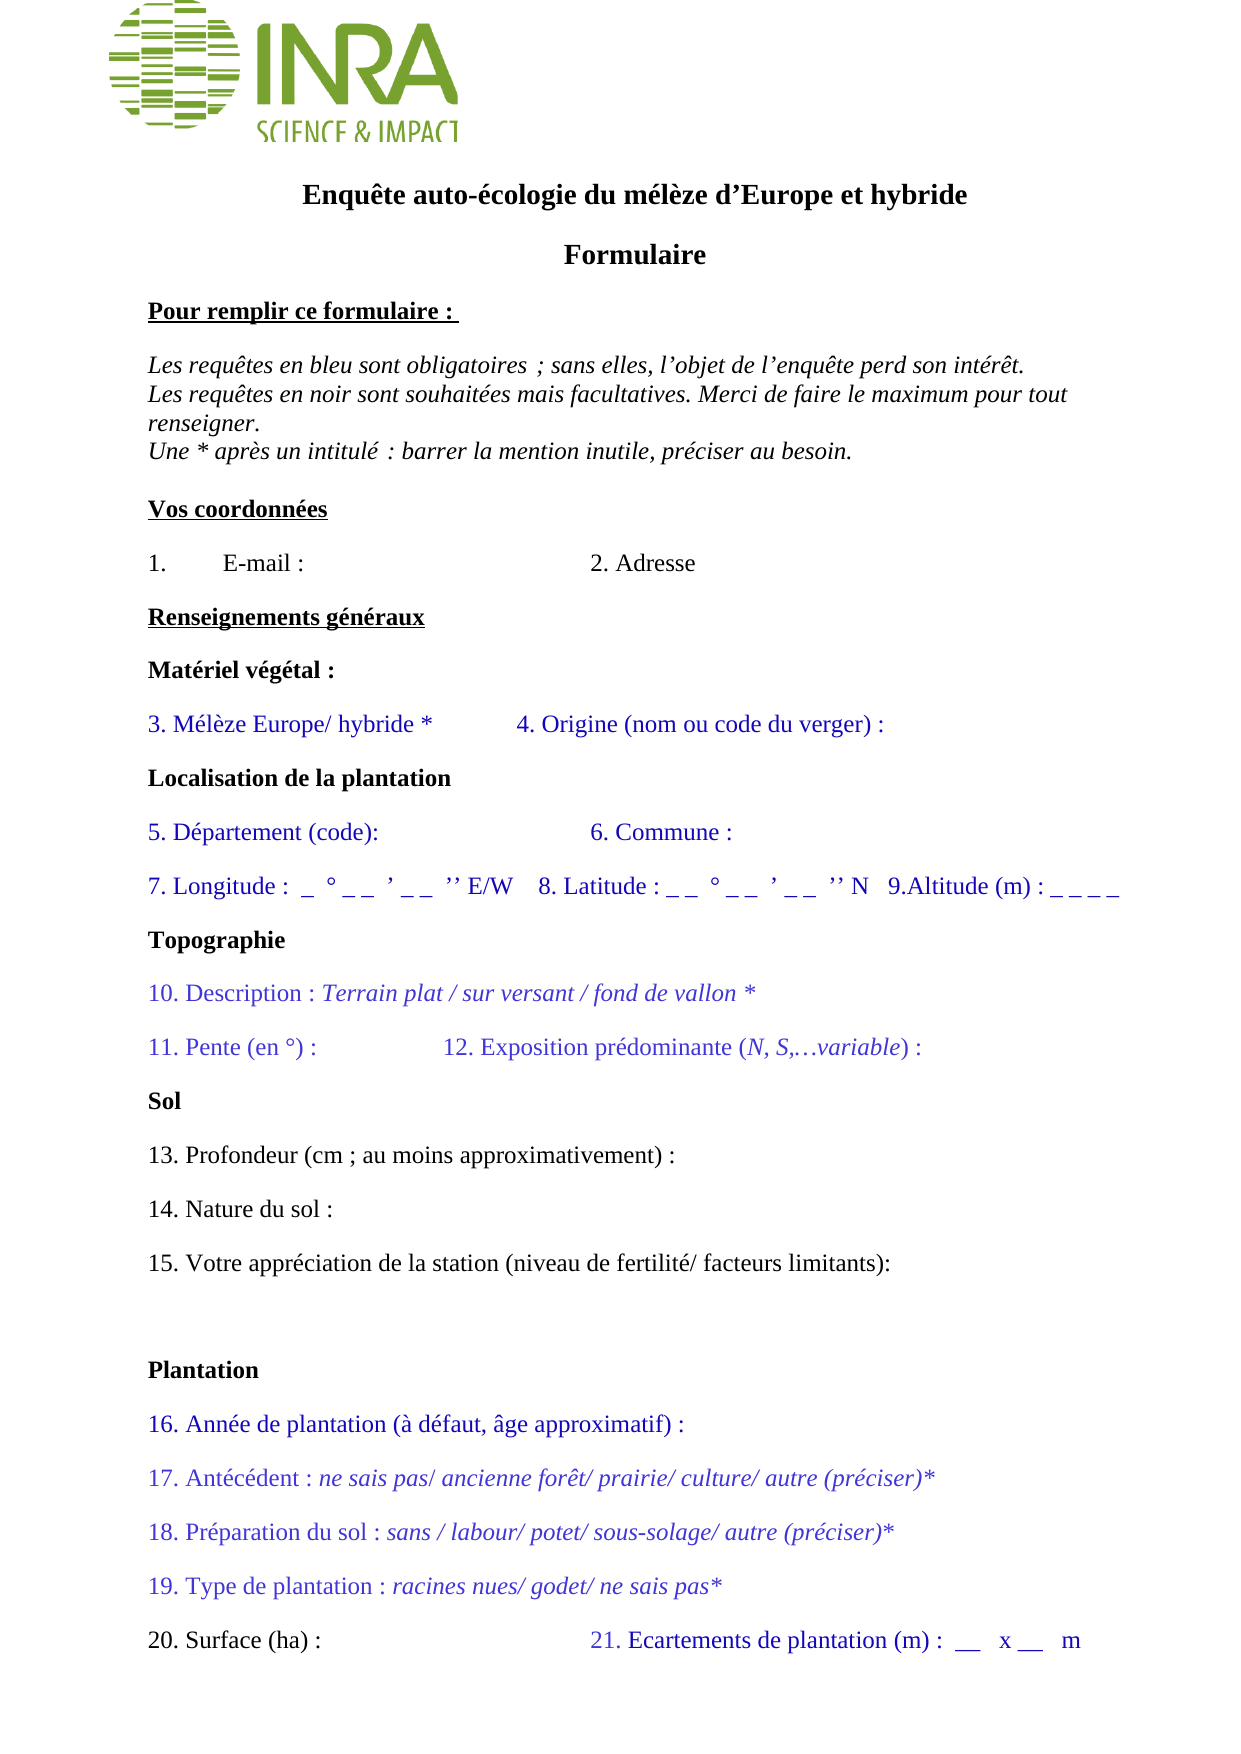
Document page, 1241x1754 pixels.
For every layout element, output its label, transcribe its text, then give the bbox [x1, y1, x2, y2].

text 3. Mélèze Europe/ hybride * 4. Origine (nom ou code du verger) : [148, 709, 1122, 738]
text Vos coordonnées [148, 494, 1122, 523]
text Une * après un intitulé : barrer la mention inutile, préciser au besoin. [148, 436, 1122, 465]
text 11. Pente (en °) : 12. Exposition prédominante (N, S,…variable) : [148, 1032, 1122, 1061]
text 18. Préparation du sol : sans / labour/ potet/ sous-solage/ autre (préciser)* [148, 1517, 1122, 1546]
text 5. Département (code): 6. Commune : [148, 817, 1122, 846]
text 19. Type de plantation : racines nues/ godet/ ne sais pas* [148, 1571, 1122, 1600]
text 17. Antécédent : ne sais pas/ ancienne forêt/ prairie/ culture/ autre (préciser)* [148, 1463, 1122, 1492]
text Localisation de la plantation [148, 763, 1122, 792]
text Sol [148, 1086, 1122, 1115]
text 15. Votre appréciation de la station (niveau de fertilité/ facteurs limitants): [148, 1248, 1122, 1277]
text 7. Longitude : _ ° _ _ ’ _ _ ’’ E/W 8. Latitude : _ _ ° _ _ ’ _ _ ’’ N 9.Altitude (m) : _ _ _ _ [148, 871, 1122, 899]
text Les requêtes en noir sont souhaitées mais facultatives. Merci de faire le maximum pour tout renseigner. [148, 379, 1122, 436]
text Les requêtes en bleu sont obligatoires ; sans elles, l’objet de l’enquête perd son intérêt. [148, 350, 1122, 379]
list E-mail : 2. Adresse [148, 548, 1122, 576]
text Matériel végétal : [148, 655, 1122, 684]
text 20. Surface (ha) : 21. Ecartements de plantation (m) : __ x __ m [148, 1625, 1122, 1653]
text 13. Profondeur (cm ; au moins approximativement) : [148, 1140, 1122, 1169]
text Pour remplir ce formulaire : [148, 296, 1122, 325]
text Formulaire [148, 237, 1122, 270]
text Topographie [148, 925, 1122, 953]
text 14. Nature du sol : [148, 1194, 1122, 1223]
text Renseignements généraux [148, 602, 1122, 630]
text 16. Année de plantation (à défaut, âge approximatif) : [148, 1409, 1122, 1438]
text 10. Description : Terrain plat / sur versant / fond de vallon * [148, 978, 1122, 1007]
picture [107, 0, 458, 141]
text Enquête auto-écologie du mélèze d’Europe et hybride [148, 177, 1122, 211]
text Plantation [148, 1356, 1122, 1384]
